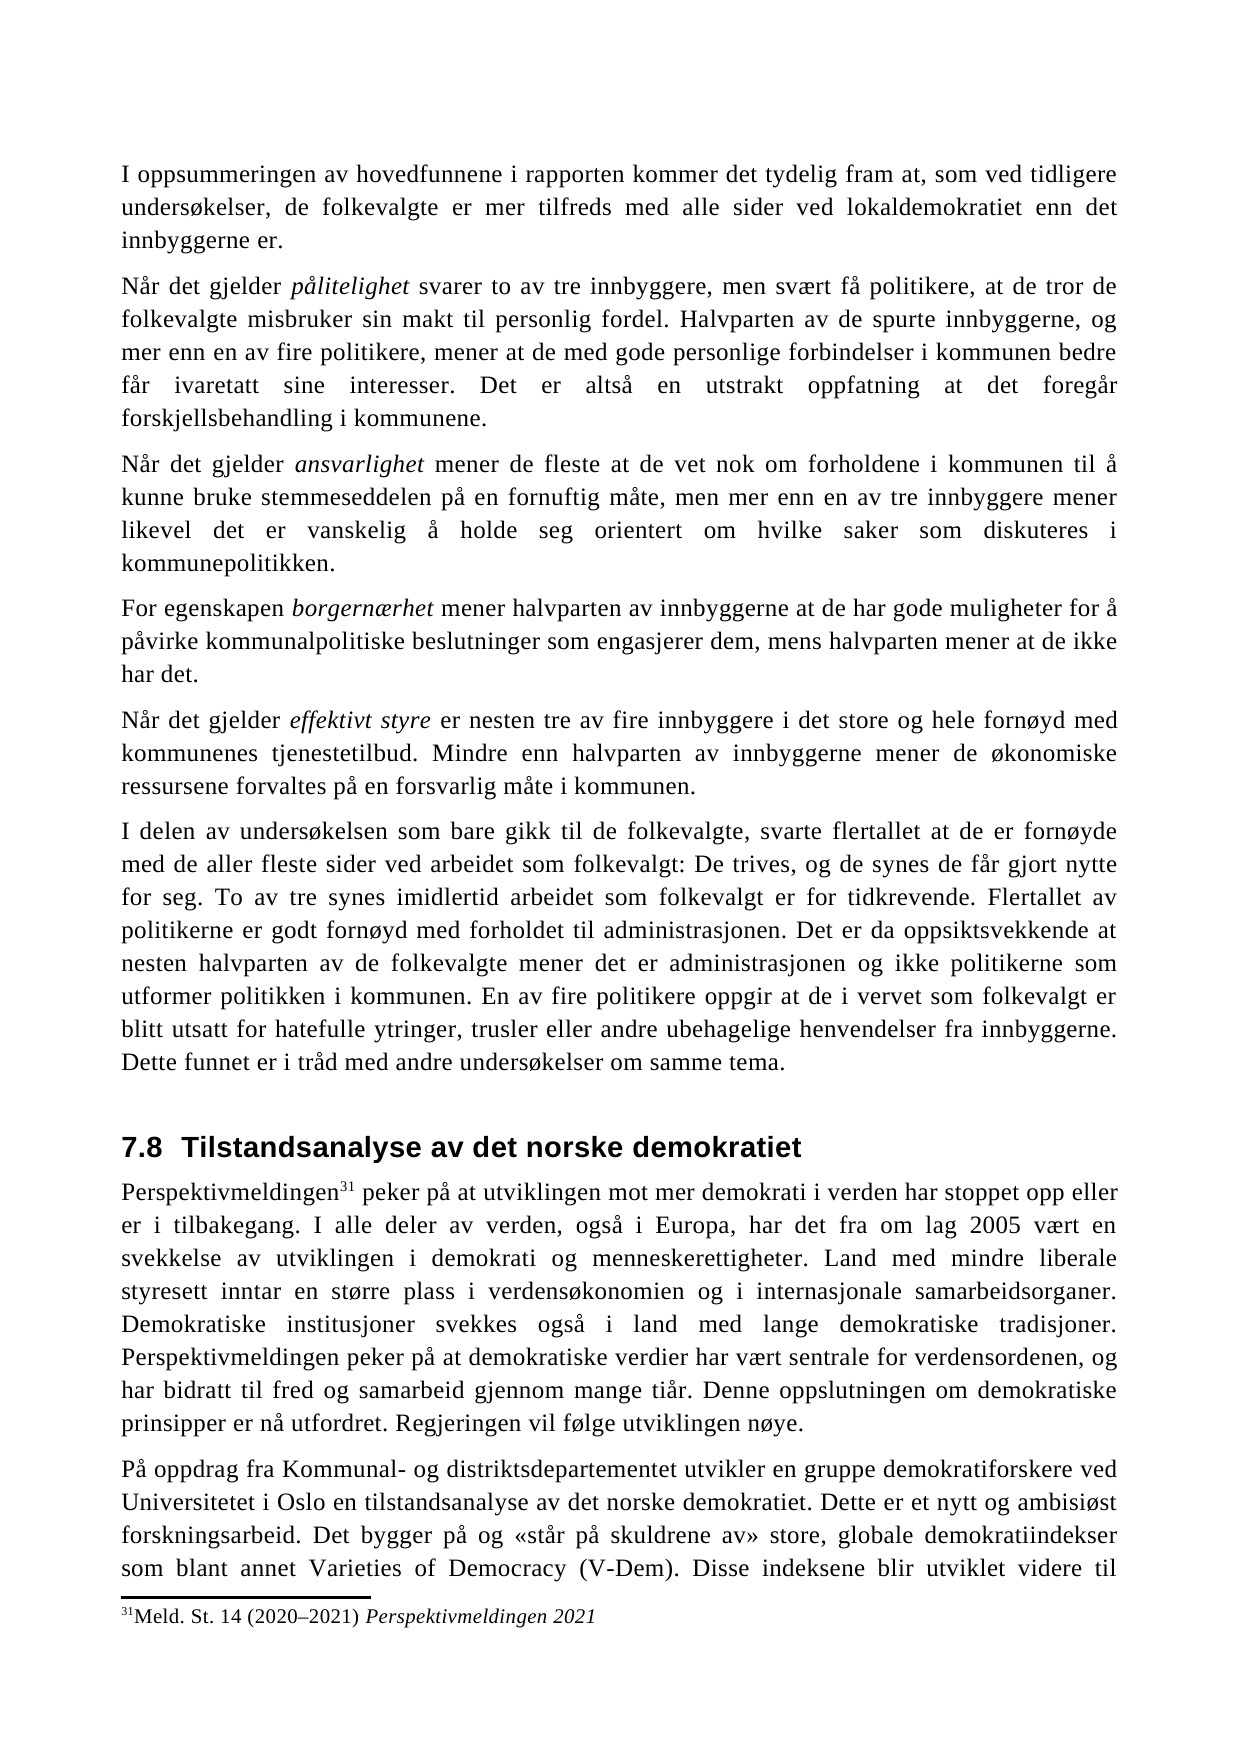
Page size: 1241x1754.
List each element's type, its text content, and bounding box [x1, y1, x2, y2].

text I oppsummeringen av hovedfunnene i rapporten kommer det tydelig fram at, som ved tidligere undersøkelser, de folkevalgte er mer tilfreds med alle sider ved lokaldemokratiet enn det innbyggerne er. [121, 159, 1119, 254]
subtitle Tilstandsanalyse av det norske demokratiet [121, 1131, 1119, 1164]
text Perspektivmeldingen peker på at utviklingen mot mer demokrati i verden har stoppet opp eller er i tilbakegang. I alle deler av verden, også i Europa, har det fra om lag 2005 vært en svekkelse av utviklingen i demokrati og menneskerettigheter. Land med mindre liberale styresett inntar en større plass i verdensøkonomien og i internasjonale samarbeidsorganer. Demokratiske institusjoner svekkes også i land med lange demokratiske tradisjoner. Perspektivmeldingen peker på at demokratiske verdier har vært sentrale for verdensordenen, og har bidratt til fred og samarbeid gjennom mange tiår. Denne oppslutningen om demokratiske prinsipper er nå utfordret. Regjeringen vil følge utviklingen nøye. [121, 1177, 1119, 1437]
text For egenskapen borgernærhet mener halvparten av innbyggerne at de har gode muligheter for å påvirke kommunalpolitiske beslutninger som engasjerer dem, mens halvparten mener at de ikke har det. [121, 593, 1119, 688]
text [121, 1454, 1119, 1582]
text Når det gjelder ansvarlighet mener de fleste at de vet nok om forholdene i kommunen til å kunne bruke stemmeseddelen på en fornuftig måte, men mer enn en av tre innbyggere mener likevel det er vanskelig å holde seg orientert om hvilke saker som diskuteres i kommunepolitikken. [121, 449, 1119, 576]
text Når det gjelder pålitelighet svarer to av tre innbyggere, men svært få politikere, at de tror de folkevalgte misbruker sin makt til personlig fordel. Halvparten av de spurte innbyggerne, og mer enn en av fire politikere, mener at de med gode personlige forbindelser i kommunen bedre får ivaretatt sine interesser. Det er altså en utstrakt oppfatning at det foregår forskjellsbehandling i kommunene. [121, 271, 1119, 432]
text Når det gjelder effektivt styre er nesten tre av fire innbyggere i det store og hele fornøyd med kommunenes tjenestetilbud. Mindre enn halvparten av innbyggerne mener de økonomiske ressursene forvaltes på en forsvarlig måte i kommunen. [121, 705, 1119, 799]
text I delen av undersøkelsen som bare gikk til de folkevalgte, svarte flertallet at de er fornøyde med de aller fleste sider ved arbeidet som folkevalgt: De trives, og de synes de får gjort nytte for seg. To av tre synes imidlertid arbeidet som folkevalgt er for tidkrevende. Flertallet av politikerne er godt fornøyd med forholdet til administrasjonen. Det er da oppsiktsvekkende at nesten halvparten av de folkevalgte mener det er administrasjonen og ikke politikerne som utformer politikken i kommunen. En av fire politikere oppgir at de i vervet som folkevalgt er blitt utsatt for hatefulle ytringer, trusler eller andre ubehagelige henvendelser fra innbyggerne. Dette funnet er i tråd med andre undersøkelser om samme tema. [121, 816, 1119, 1076]
